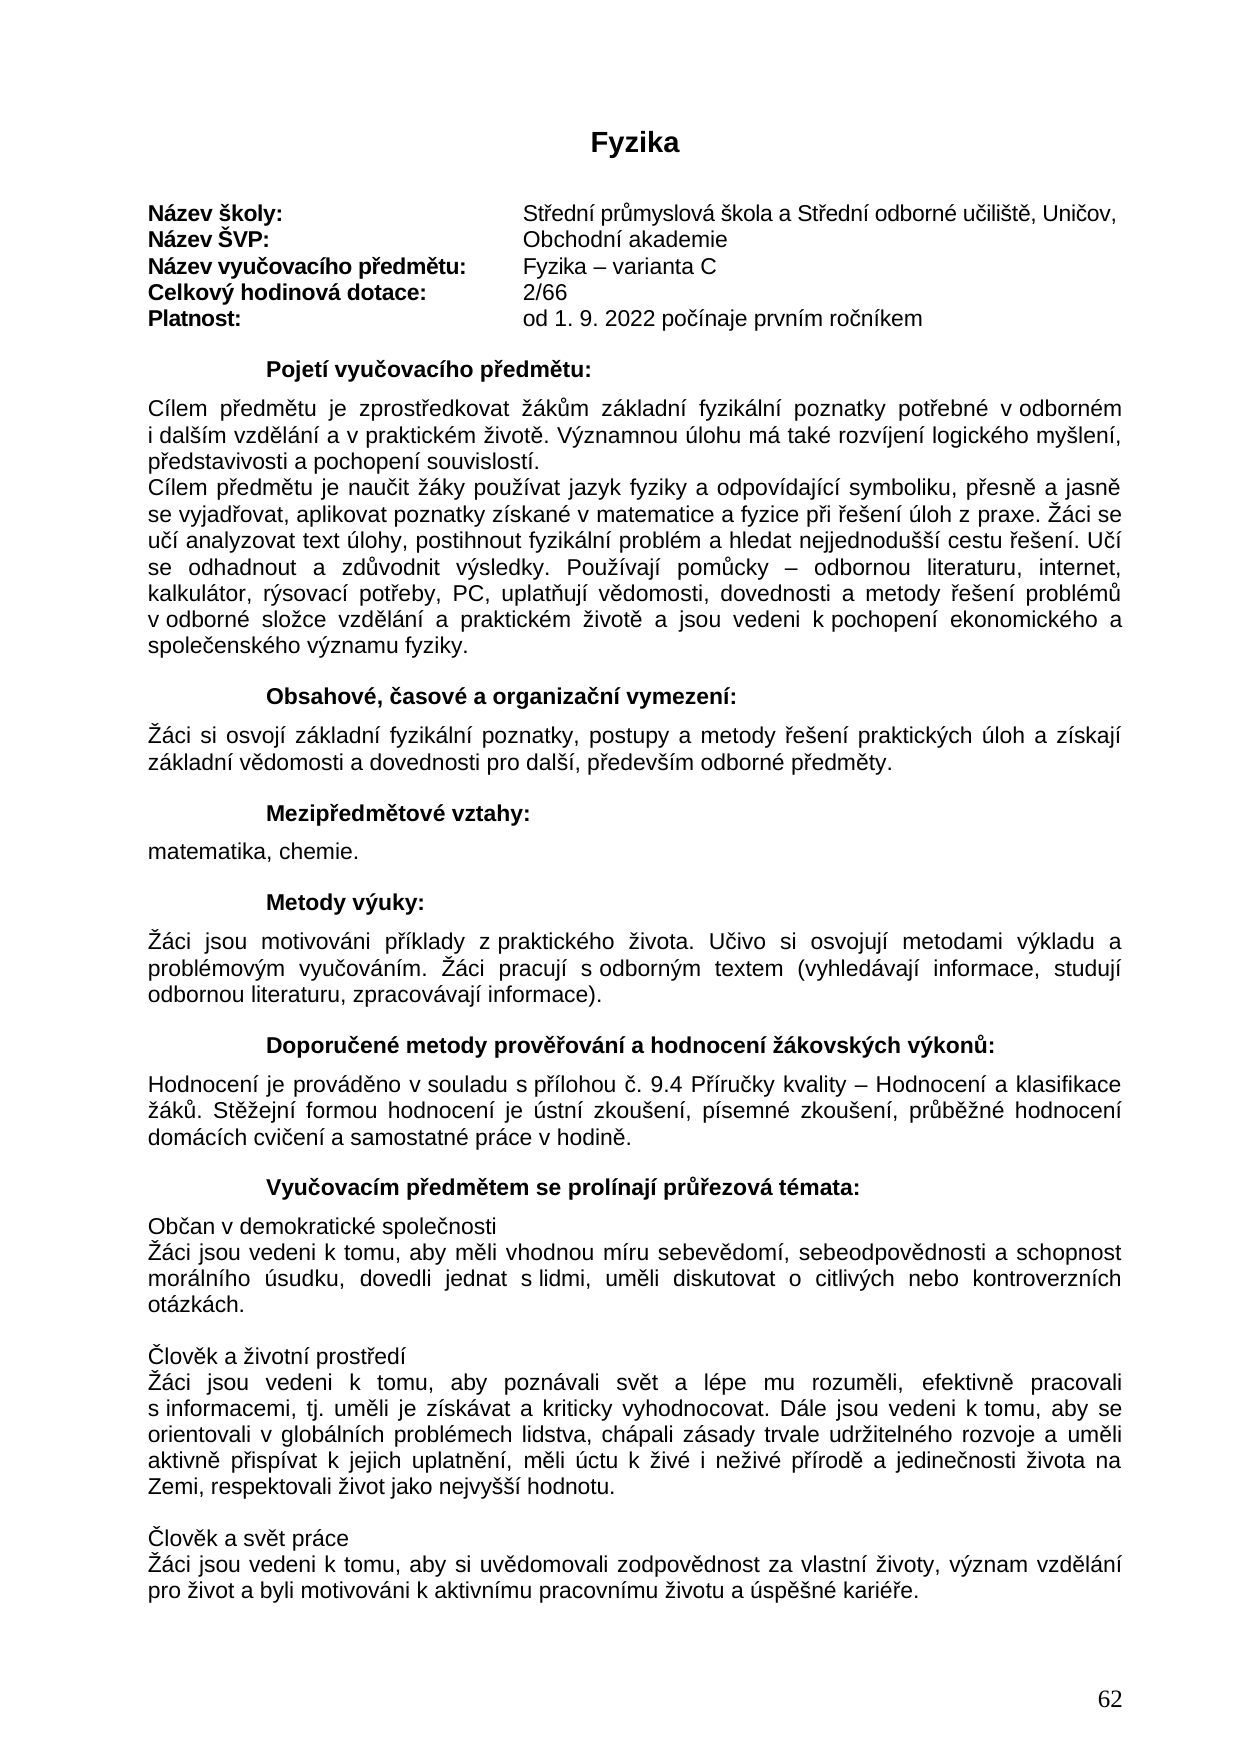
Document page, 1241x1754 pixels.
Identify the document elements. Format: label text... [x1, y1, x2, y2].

subtitle Fyzika [148, 125, 1122, 158]
text Žáci jsou vedeni k tomu, aby měli vhodnou míru sebevědomí, sebeodpovědnosti a schopnost morálního úsudku, dovedli jednat s lidmi, uměli diskutovat o citlivých nebo kontroverzních otázkách. [148, 1239, 1122, 1318]
subtitle Vyučovacím předmětem se prolínají průřezová témata: [266, 1175, 1122, 1201]
text Žáci jsou vedeni k tomu, aby poznávali svět a lépe mu rozuměli, efektivně pracovali s informacemi, tj. uměli je získávat a kriticky vyhodnocovat. Dále jsou vedeni k tomu, aby se orientovali v globálních problémech lidstva, chápali zásady trvale udržitelného rozvoje a uměli aktivně přispívat k jejich uplatnění, měli úctu k živé i neživé přírodě a jedinečnosti života na Zemi, respektovali život jako nejvyšší hodnotu. [148, 1370, 1122, 1500]
subtitle Obsahové, časové a organizační vymezení: [266, 684, 1122, 710]
text Platnost: od 1. 9. 2022 počínaje prvním ročníkem [148, 305, 1122, 332]
text matematika, chemie. [148, 839, 1122, 865]
text Občan v demokratické společnosti [148, 1213, 1122, 1239]
text Cílem předmětu je zprostředkovat žákům základní fyzikální poznatky potřebné v odborném i dalším vzdělání a v praktickém životě. Významnou úlohu má také rozvíjení logického myšlení, představivosti a pochopení souvislostí. [148, 395, 1122, 474]
subtitle Mezipředmětové vztahy: [266, 800, 1122, 826]
text Žáci jsou vedeni k tomu, aby si uvědomovali zodpovědnost za vlastní životy, význam vzdělání pro život a byli motivováni k aktivnímu pracovnímu životu a úspěšné kariéře. [148, 1552, 1122, 1604]
text Žáci si osvojí základní fyzikální poznatky, postupy a metody řešení praktických úloh a získají základní vědomosti a dovednosti pro další, především odborné předměty. [148, 722, 1122, 775]
text Člověk a svět práce [148, 1526, 1122, 1552]
text Název ŠVP: Obchodní akademie [148, 226, 1122, 253]
text Žáci jsou motivováni příklady z praktického života. Učivo si osvojují metodami výkladu a problémovým vyučováním. Žáci pracují s odborným textem (vyhledávají informace, studují odbornou literaturu, zpracovávají informace). [148, 928, 1122, 1007]
subtitle Doporučené metody prověřování a hodnocení žákovských výkonů: [266, 1032, 1122, 1058]
text Název školy: Střední průmyslová škola a Střední odborné učiliště, Uničov, [148, 200, 1122, 226]
subtitle Pojetí vyučovacího předmětu: [266, 357, 1122, 383]
text Název vyučovacího předmětu: Fyzika – varianta C [148, 253, 1122, 279]
subtitle Metody výuky: [266, 890, 1122, 916]
text Hodnocení je prováděno v souladu s přílohou č. 9.4 Příručky kvality – Hodnocení a klasifikace žáků. Stěžejní formou hodnocení je ústní zkoušení, písemné zkoušení, průběžné hodnocení domácích cvičení a samostatné práce v hodině. [148, 1071, 1122, 1150]
text Člověk a životní prostředí [148, 1344, 1122, 1370]
text Cílem předmětu je naučit žáky používat jazyk fyziky a odpovídající symboliku, přesně a jasně se vyjadřovat, aplikovat poznatky získané v matematice a fyzice při řešení úloh z praxe. Žáci se učí analyzovat text úlohy, postihnout fyzikální problém a hledat nejjednodušší cestu řešení. Učí se odhadnout a zdůvodnit výsledky. Používají pomůcky – odbornou literaturu, internet, kalkulátor, rýsovací potřeby, PC, uplatňují vědomosti, dovednosti a metody řešení problémů v odborné složce vzdělání a praktickém životě a jsou vedeni k pochopení ekonomického a společenského významu fyziky. [148, 474, 1122, 659]
text Celkový hodinová dotace: 2/66 [148, 279, 1122, 305]
